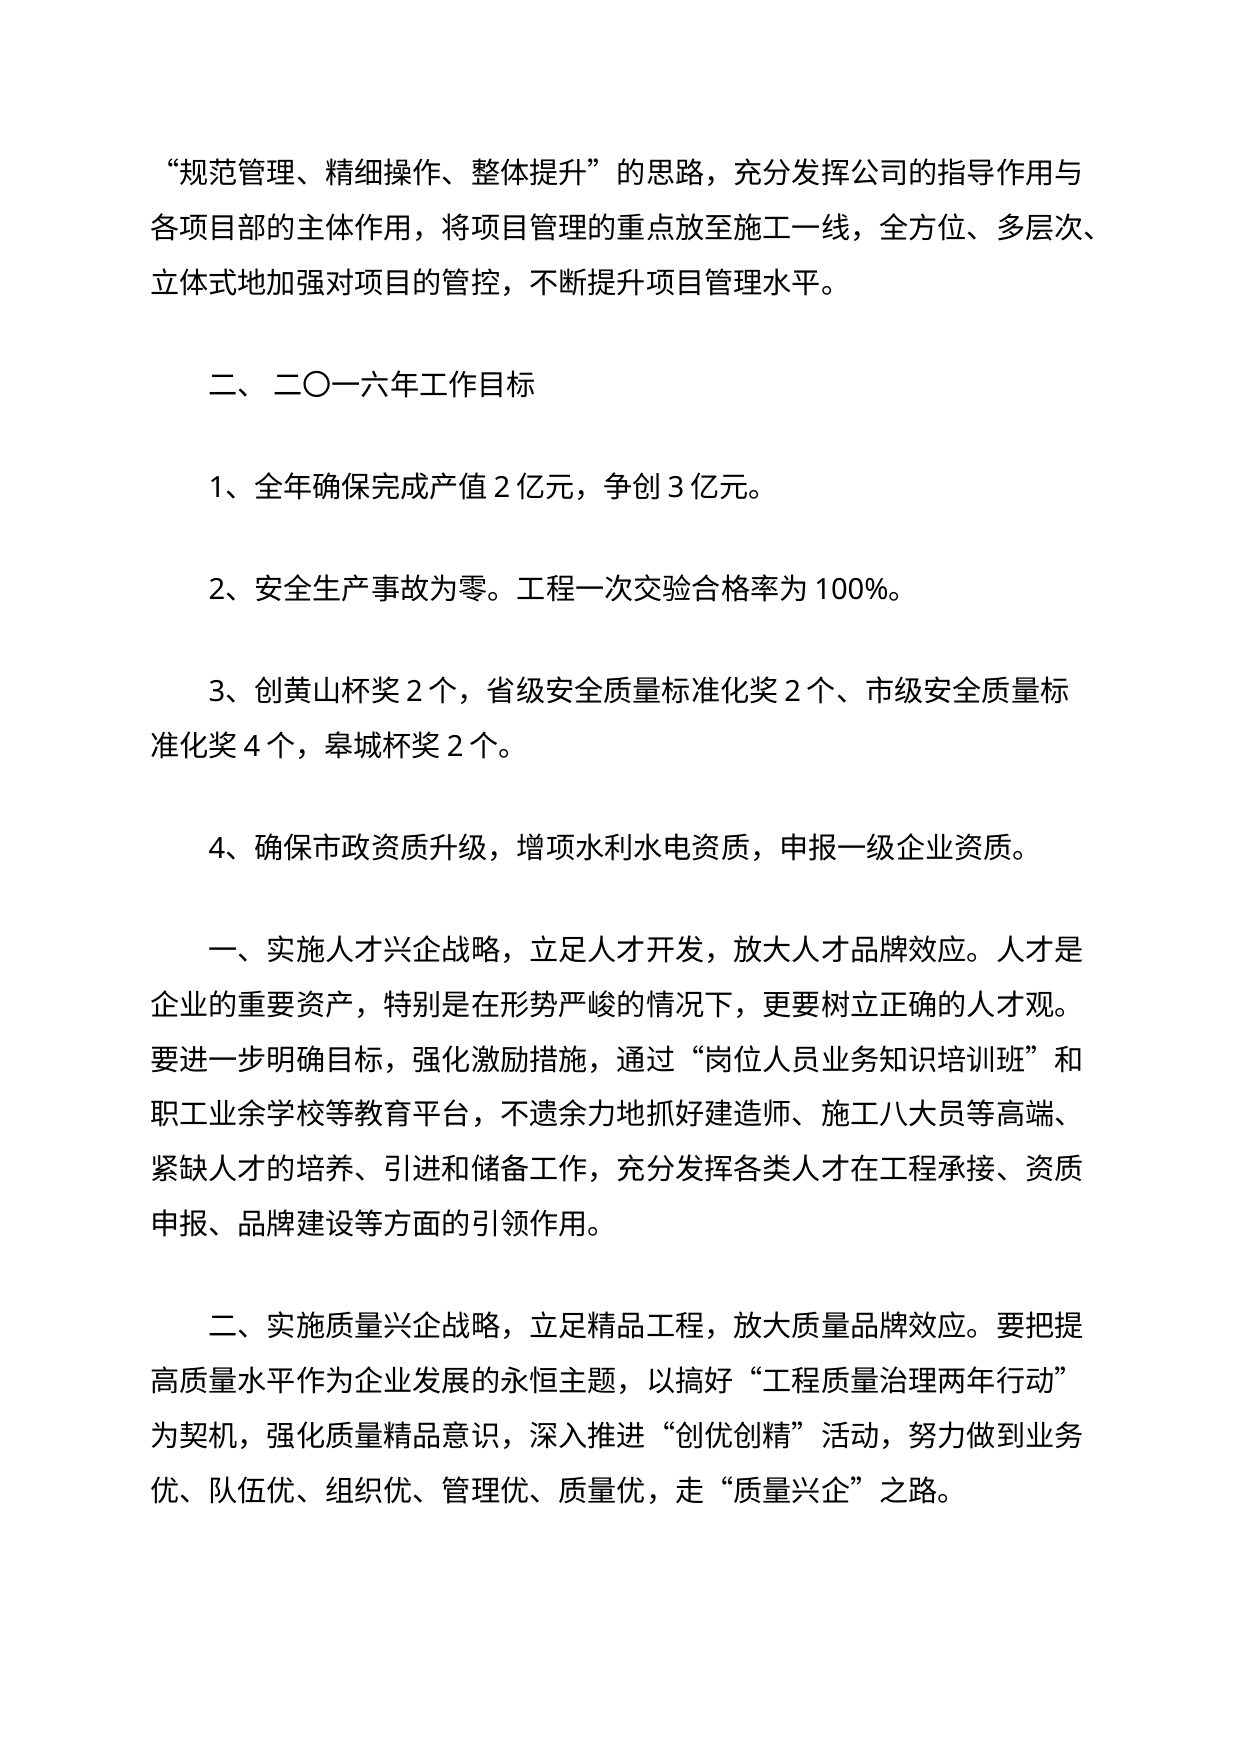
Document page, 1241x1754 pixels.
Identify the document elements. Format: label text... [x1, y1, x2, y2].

text 3、创黄山杯奖2个，省级安全质量标准化奖2个、市级安全质量标准化奖4个，皋城杯奖2个。 [150, 667, 1090, 765]
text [150, 150, 1090, 302]
text 1、全年确保完成产值2亿元，争创3亿元。 [150, 463, 1090, 506]
text 二、实施质量兴企战略，立足精品工程，放大质量品牌效应。要把提高质量水平作为企业发展的永恒主题，以搞好“工程质量治理两年行动”为契机，强化质量精品意识，深入推进“创优创精”活动，努力做到业务优、队伍优、组织优、管理优、质量优，走“质量兴企”之路。 [150, 1302, 1090, 1509]
text 一、实施人才兴企战略，立足人才开发，放大人才品牌效应。人才是企业的重要资产，特别是在形势严峻的情况下，更要树立正确的人才观。要进一步明确目标，强化激励措施，通过“岗位人员业务知识培训班”和职工业余学校等教育平台，不遗余力地抓好建造师、施工八大员等高端、紧缺人才的培养、引进和储备工作，充分发挥各类人才在工程承接、资质申报、品牌建设等方面的引领作用。 [150, 926, 1090, 1243]
text 二、 二〇一六年工作目标 [150, 362, 1090, 404]
text 4、确保市政资质升级，增项水利水电资质，申报一级企业资质。 [150, 824, 1090, 867]
text 2、安全生产事故为零。工程一次交验合格率为100%。 [150, 565, 1090, 608]
